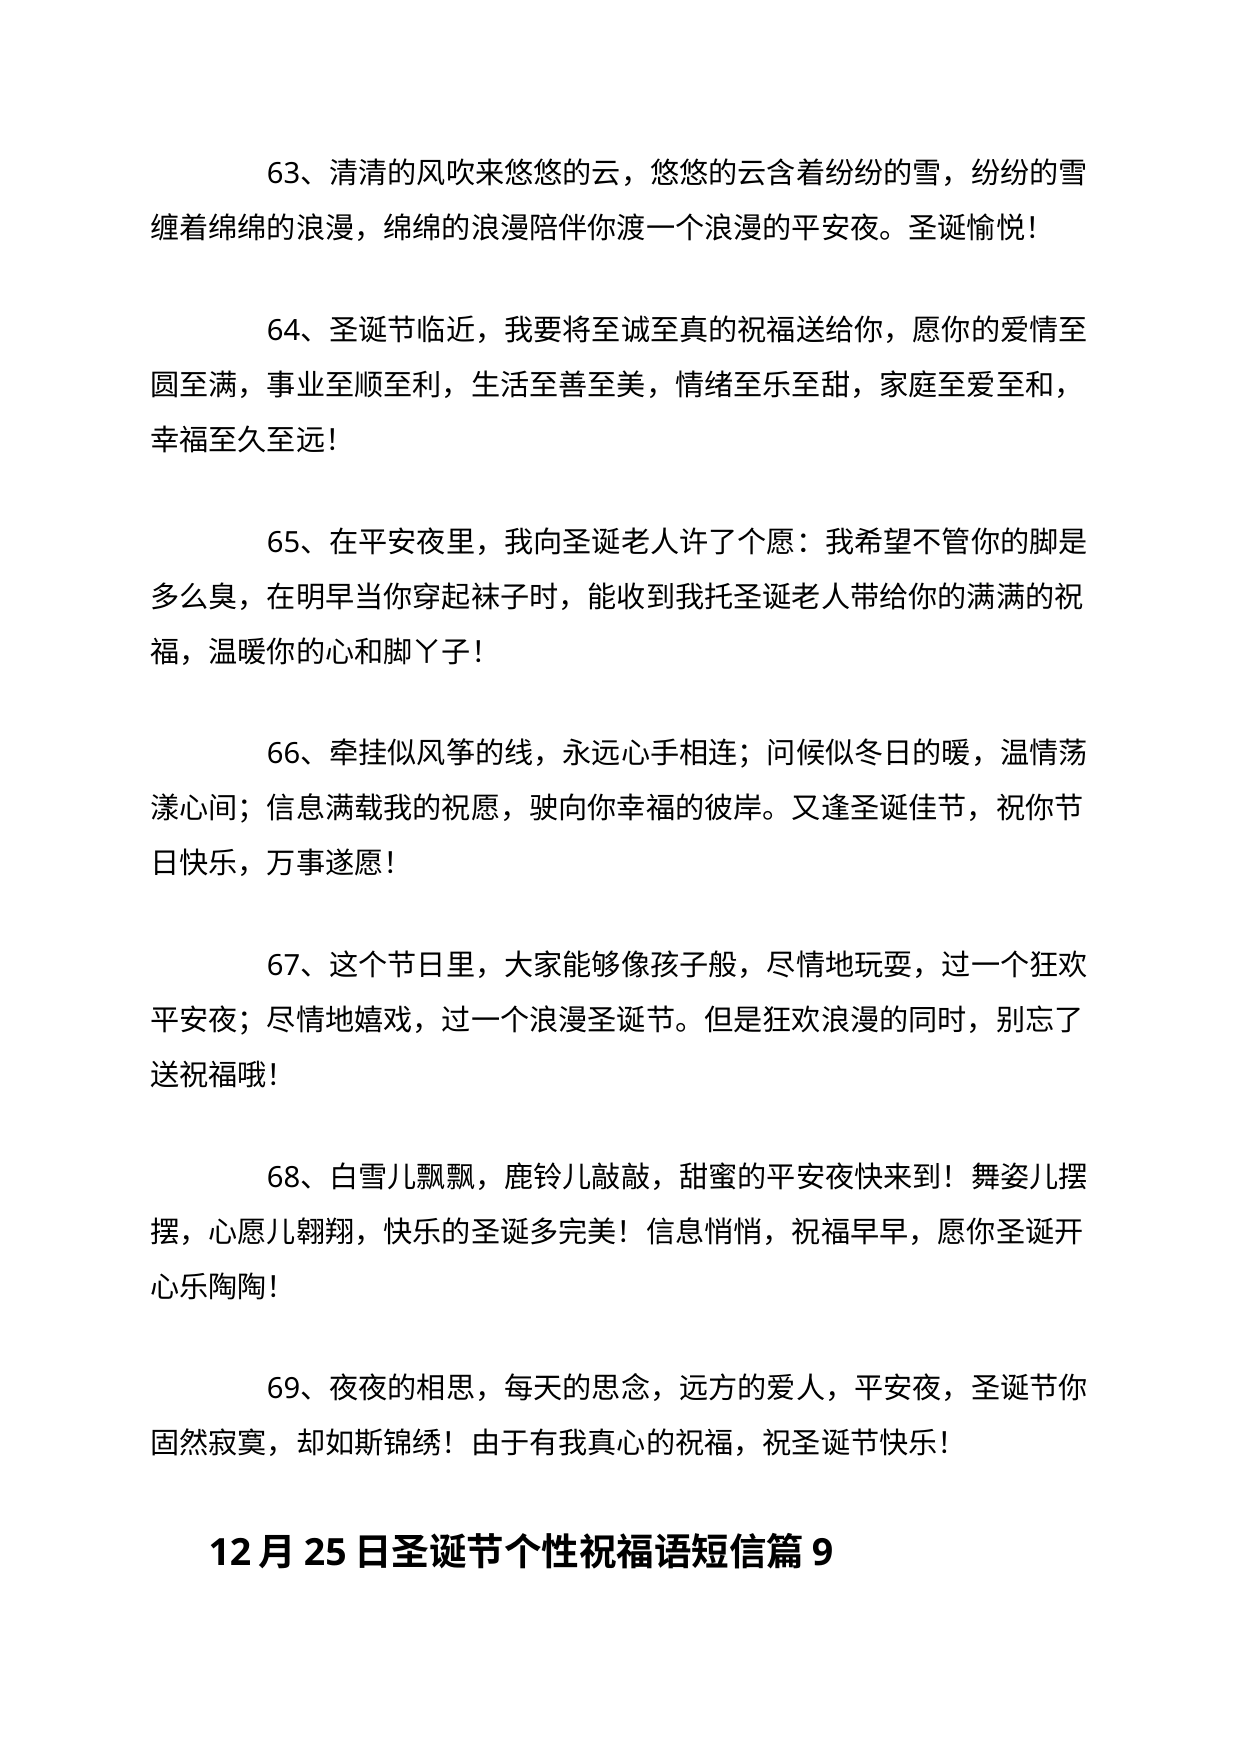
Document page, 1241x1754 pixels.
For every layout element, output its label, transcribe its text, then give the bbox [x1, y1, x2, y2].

text 65、在平安夜里，我向圣诞老人许了个愿：我希望不管你的脚是多么臭，在明早当你穿起袜子时，能收到我托圣诞老人带给你的满满的祝福，温暖你的心和脚ㄚ子！ [150, 518, 1090, 671]
text 63、清清的风吹来悠悠的云，悠悠的云含着纷纷的雪，纷纷的雪缠着绵绵的浪漫，绵绵的浪漫陪伴你渡一个浪漫的平安夜。圣诞愉悦！ [150, 150, 1090, 247]
text 64、圣诞节临近，我要将至诚至真的祝福送给你，愿你的爱情至圆至满，事业至顺至利，生活至善至美，情绪至乐至甜，家庭至爱至和，幸福至久至远！ [150, 307, 1090, 459]
text 12月25日圣诞节个性祝福语短信篇9 [150, 1522, 1090, 1576]
text 68、白雪儿飘飘，鹿铃儿敲敲，甜蜜的平安夜快来到！舞姿儿摆摆，心愿儿翱翔，快乐的圣诞多完美！信息悄悄，祝福早早，愿你圣诞开心乐陶陶！ [150, 1153, 1090, 1306]
text 69、夜夜的相思，每天的思念，远方的爱人，平安夜，圣诞节你固然寂寞，却如斯锦绣！由于有我真心的祝福，祝圣诞节快乐！ [150, 1365, 1090, 1462]
text 67、这个节日里，大家能够像孩子般，尽情地玩耍，过一个狂欢平安夜；尽情地嬉戏，过一个浪漫圣诞节。但是狂欢浪漫的同时，别忘了送祝福哦！ [150, 942, 1090, 1094]
text 66、牵挂似风筝的线，永远心手相连；问候似冬日的暖，温情荡漾心间；信息满载我的祝愿，驶向你幸福的彼岸。又逢圣诞佳节，祝你节日快乐，万事遂愿！ [150, 730, 1090, 882]
